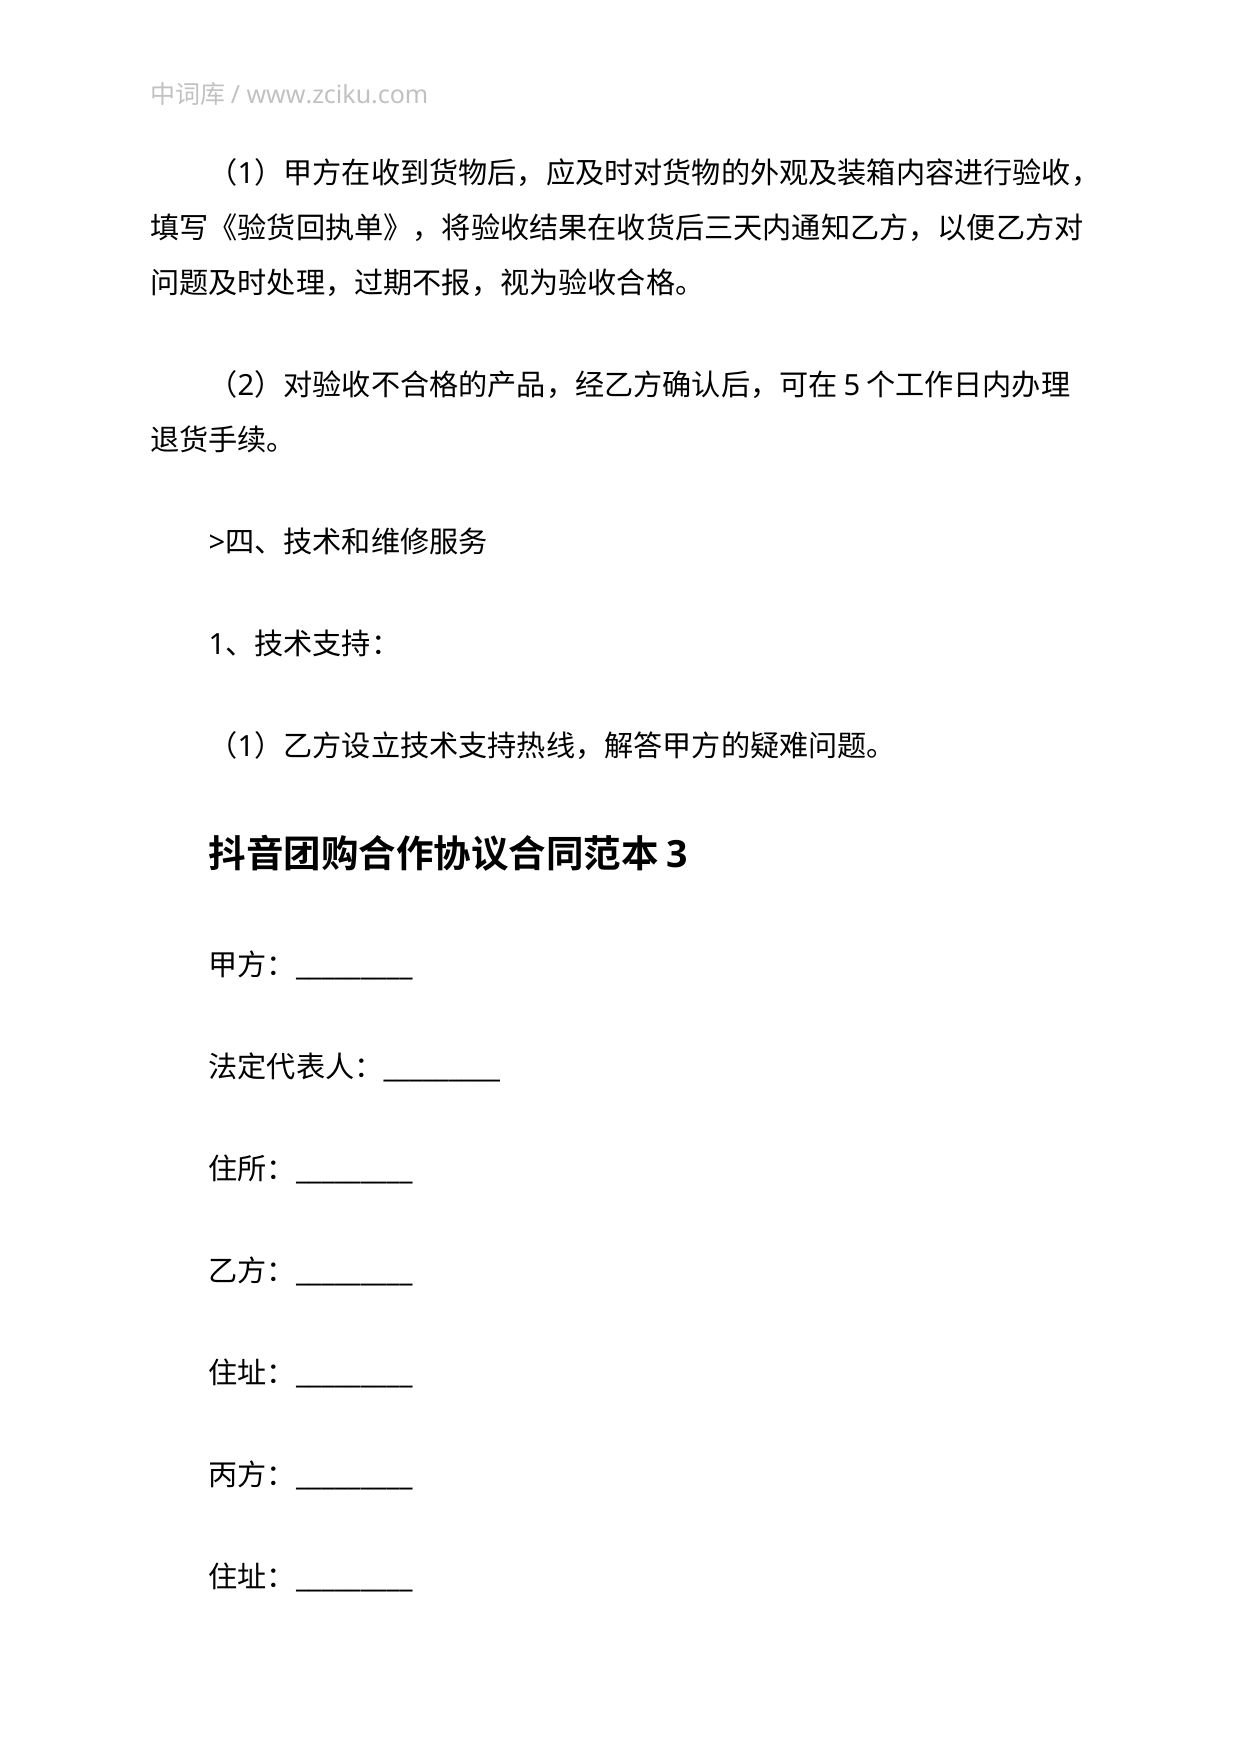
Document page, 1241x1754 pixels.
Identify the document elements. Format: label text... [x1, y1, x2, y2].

text 甲方：_________ [150, 942, 1090, 984]
text （1）甲方在收到货物后，应及时对货物的外观及装箱内容进行验收，填写《验货回执单》，将验收结果在收货后三天内通知乙方，以便乙方对问题及时处理，过期不报，视为验收合格。 [150, 150, 1090, 302]
text （1）乙方设立技术支持热线，解答甲方的疑难问题。 [150, 722, 1090, 765]
text >四、技术和维修服务 [150, 518, 1090, 561]
text 乙方：_________ [150, 1248, 1090, 1290]
text 住所：_________ [150, 1146, 1090, 1188]
text （2）对验收不合格的产品，经乙方确认后，可在5个工作日内办理退货手续。 [150, 362, 1090, 459]
text 丙方：_________ [150, 1452, 1090, 1494]
text 法定代表人：_________ [150, 1044, 1090, 1086]
text 住址：_________ [150, 1350, 1090, 1392]
text 抖音团购合作协议合同范本3 [150, 824, 1090, 879]
text 住址：_________ [150, 1554, 1090, 1596]
text 1、技术支持： [150, 620, 1090, 663]
